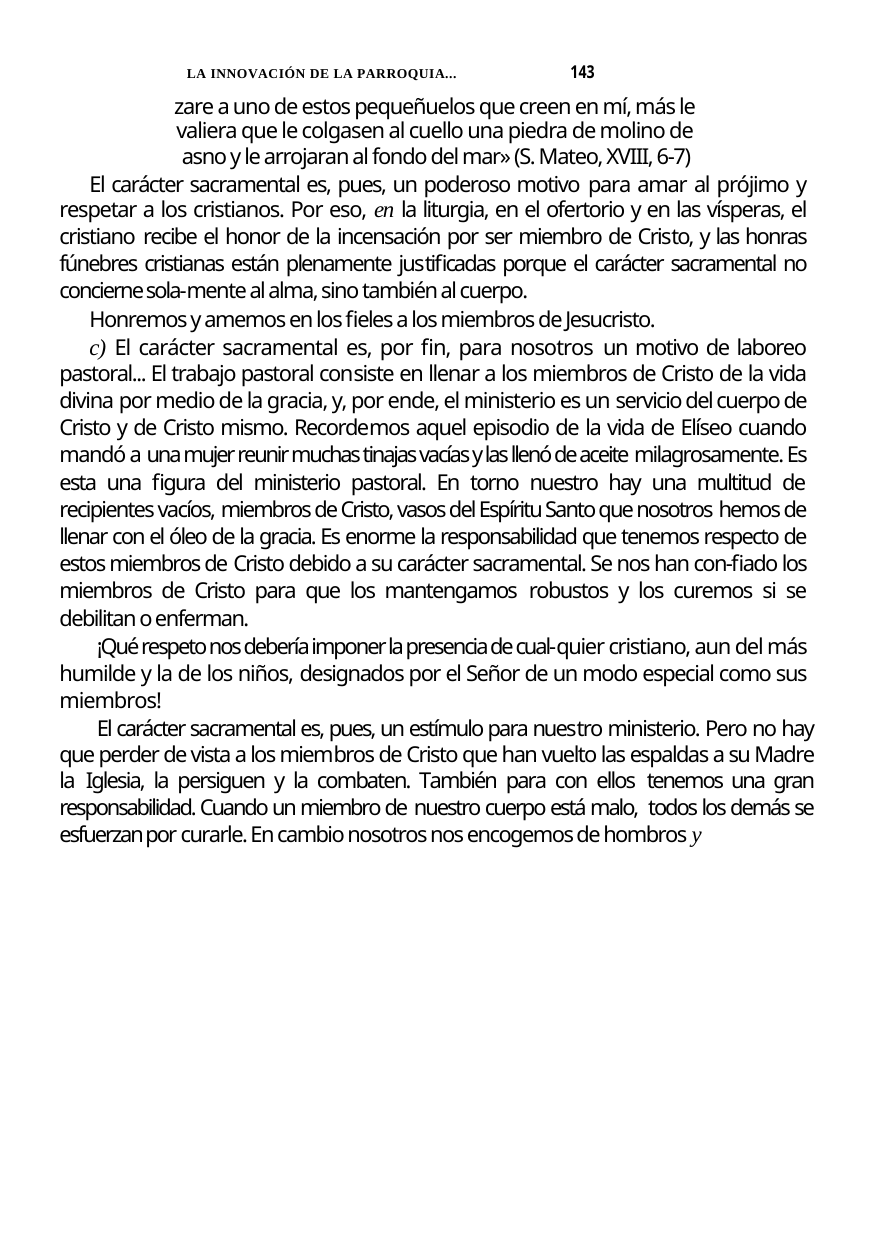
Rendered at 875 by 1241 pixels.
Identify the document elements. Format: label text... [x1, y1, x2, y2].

text ¡Qué respeto nos debería imponer la presencia de cual-quier cristiano, aun del más humilde y la de los niños, designados por el Señor de un modo especial como sus miembros! [59, 632, 807, 715]
text c) El carácter sacramental es, por fin, para nosotros un motivo de laboreo pastoral... El trabajo pastoral consiste en llenar a los miembros de Cristo de la vida divina por medio de la gracia, y, por ende, el ministerio es un servicio del cuerpo de Cristo y de Cristo mismo. Recordemos aquel episodio de la vida de Elíseo cuando mandó a una mujer reunir muchas tinajas vacías y las llenó de aceite milagrosamente. Es esta una figura del ministerio pastoral. En torno nuestro hay una multitud de recipientes vacíos, miembros de Cristo, vasos del Espíritu Santo que nosotros hemos de llenar con el óleo de la gracia. Es enorme la responsabilidad que tenemos respecto de estos miembros de Cristo debido a su carácter sacramental. Se nos han con-fiado los miembros de Cristo para que los mantengamos robustos y los curemos si se debilitan o enferman. [59, 333, 807, 632]
text zare a uno de estos pequeñuelos que creen en mí, más le valiera que le colgasen al cuello una piedra de molino de asno y le arrojaran al fondo del mar» (S. Mateo, XVIII, 6-7) [59, 94, 815, 171]
text LA INNOVACIÓN DE LA PARROQUIA... 143 [187, 59, 815, 83]
text El carácter sacramental es, pues, un poderoso motivo para amar al prójimo y respetar a los cristianos. Por eso, en la liturgia, en el ofertorio y en las vísperas, el cristiano recibe el honor de la incensación por ser miembro de Cristo, y las honras fúnebres cristianas están plenamente justificadas porque el carácter sacramental no concierne sola-mente al alma, sino también al cuerpo. [59, 171, 807, 305]
text El carácter sacramental es, pues, un estímulo para nuestro ministerio. Pero no hay que perder de vista a los miembros de Cristo que han vuelto las espaldas a su Madre la Iglesia, la persiguen y la combaten. También para con ellos tenemos una gran responsabilidad. Cuando un miembro de nuestro cuerpo está malo, todos los demás se esfuerzan por curarle. En cambio nosotros nos encogemos de hombros y [59, 715, 815, 849]
text Honremos y amemos en los fieles a los miembros de Jesucristo. [59, 305, 807, 333]
